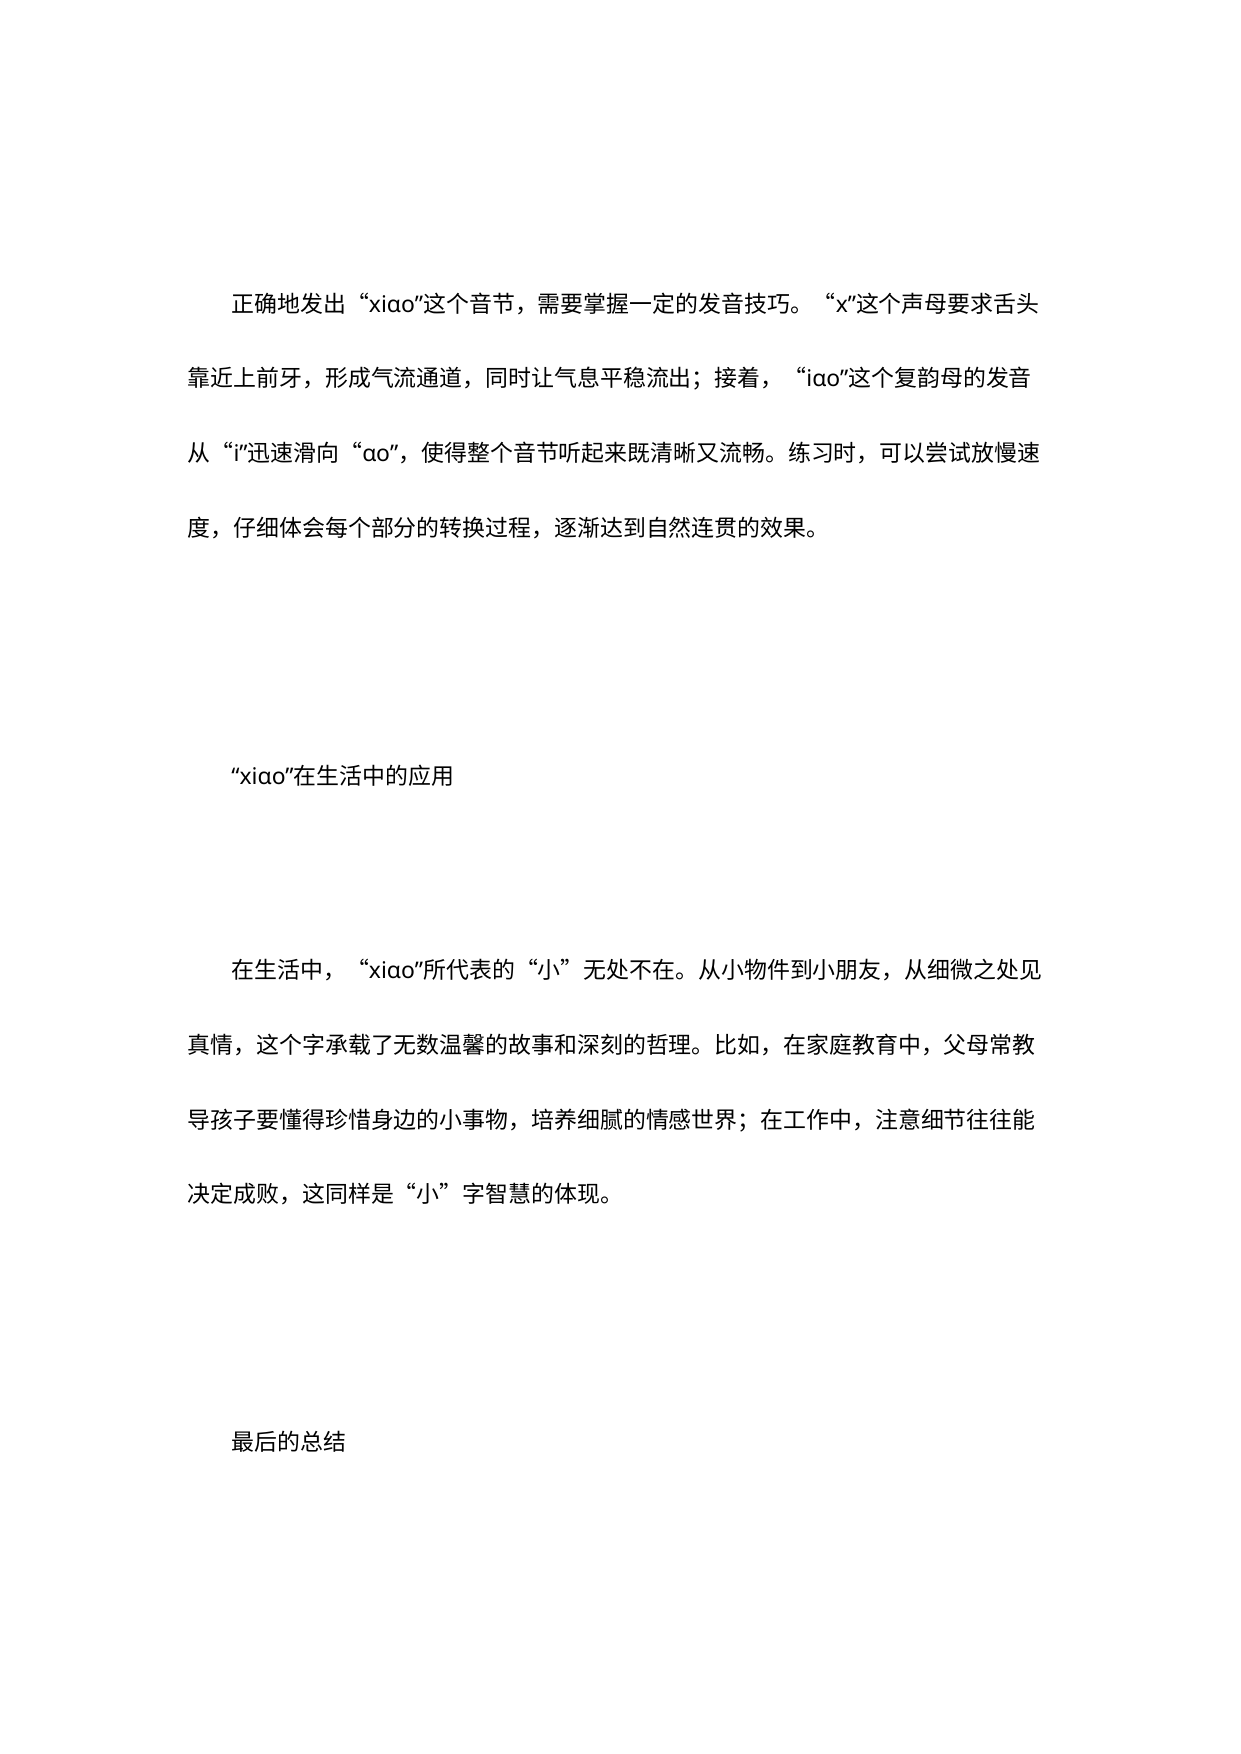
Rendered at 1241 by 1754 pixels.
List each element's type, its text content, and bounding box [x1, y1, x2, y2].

text 在生活中，“xiαo”所代表的“小”无处不在。从小物件到小朋友，从细微之处见真情，这个字承载了无数温馨的故事和深刻的哲理。比如，在家庭教育中，父母常教导孩子要懂得珍惜身边的小事物，培养细腻的情感世界；在工作中，注意细节往往能决定成败，这同样是“小”字智慧的体现。 [187, 936, 1053, 1225]
text 正确地发出“xiαo”这个音节，需要掌握一定的发音技巧。“x”这个声母要求舌头靠近上前牙，形成气流通道，同时让气息平稳流出；接着，“iαo”这个复韵母的发音从“i”迅速滑向“αo”，使得整个音节听起来既清晰又流畅。练习时，可以尝试放慢速度，仔细体会每个部分的转换过程，逐渐达到自然连贯的效果。 [187, 270, 1053, 559]
text “xiαo”在生活中的应用 [187, 742, 1053, 807]
text 最后的总结 [187, 1408, 1053, 1473]
